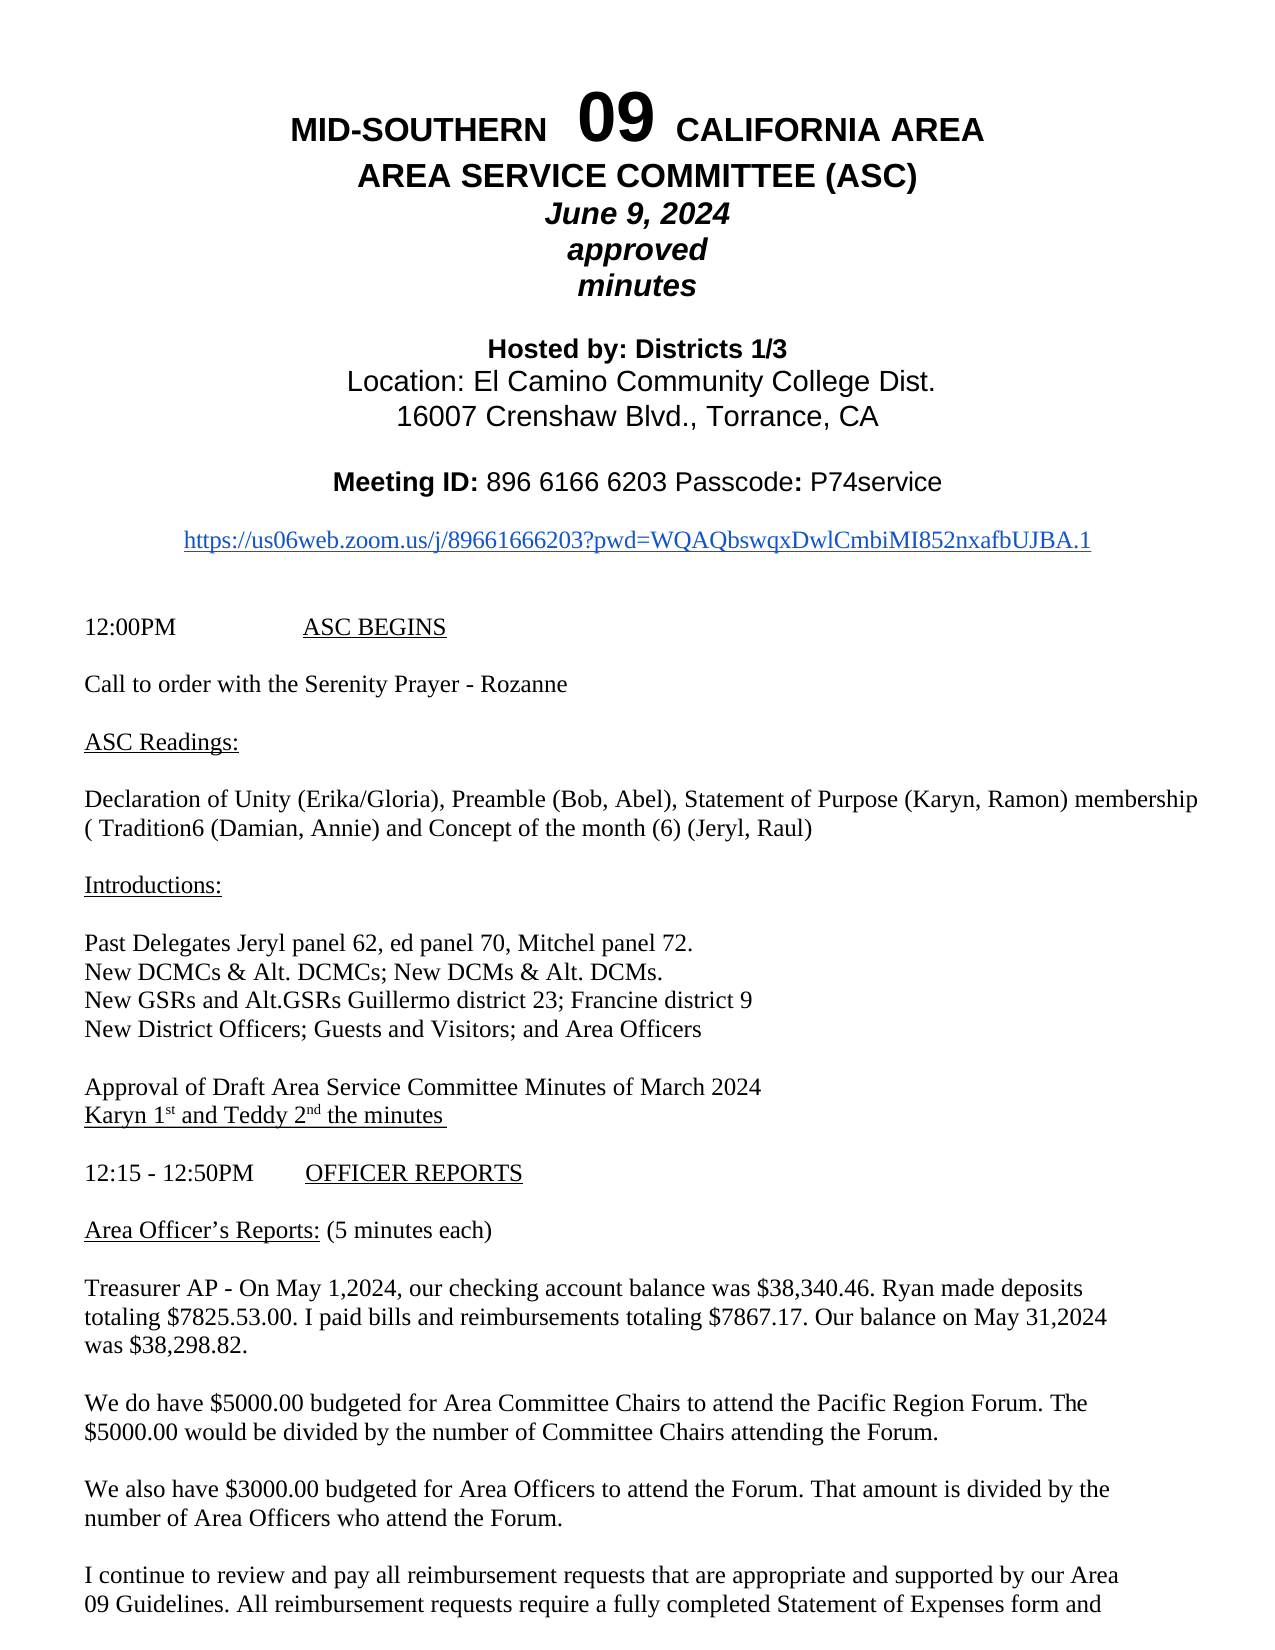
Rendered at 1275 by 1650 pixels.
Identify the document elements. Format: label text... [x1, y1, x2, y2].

text Call to order with the Serenity Prayer - Rozanne ASC Readings: [84, 669, 609, 756]
text We do have $5000.00 budgeted for Area Committee Chairs to attend the Pacific Region Forum. The [84, 1388, 1225, 1417]
text 16007 Crenshaw Blvd., Torrance, CA [73, 398, 1202, 432]
text Declaration of Unity (Erika/Gloria), Preamble (Bob, Abel), Statement of Purpose (Karyn, Ramon) membership ( Tradition6 (Damian, Annie) and Concept of the month (6) (Jeryl, Raul) [84, 784, 1225, 842]
text June 9, 2024 approved minutes [503, 195, 771, 303]
text We also have $3000.00 budgeted for Area Officers to attend the Forum. That amount is divided by the number of Area Officers who attend the Forum. [84, 1474, 1121, 1532]
text New GSRs and Alt.GSRs Guillermo district 23; Francine district 9 New District Officers; Guests and Visitors; and Area Officers [84, 986, 792, 1043]
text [84, 1560, 1121, 1618]
text Meeting ID: 896 6166 6203 Passcode: P74service [73, 466, 1202, 497]
text Introductions: [84, 871, 1225, 899]
text Area Officer’s Reports: (5 minutes each) [84, 1216, 1225, 1244]
text 12:15 - 12:50PM OFFICER REPORTS [84, 1158, 1225, 1187]
text Hosted by: Districts 1/3 [73, 334, 1202, 365]
text https://us06web.zoom.us/j/89661666203?pwd=WQAQbswqxDwlCmbiMI852nxafbUJBA.1 [73, 526, 1202, 554]
text Approval of Draft Area Service Committee Minutes of March 2024 Karyn 1st and Teddy 2nd the minutes [84, 1072, 792, 1129]
text Treasurer AP - On May 1,2024, our checking account balance was $38,340.46. Ryan made deposits totaling $7825.53.00. I paid bills and reimbursements totaling $7867.17. Our balance on May 31,2024 was $38,298.82. [84, 1273, 1121, 1359]
text 12:00PM ASC BEGINS [84, 612, 1225, 641]
text Location: El Camino Community College Dist. [73, 365, 1210, 398]
text Past Delegates Jeryl panel 62, ed panel 70, Mitchel panel 72. New DCMCs & Alt. DCMCs; New DCMs & Alt. DCMs. [84, 928, 697, 986]
title MID-SOUTHERN 09 CALIFORNIA AREA AREA SERVICE COMMITTEE (ASC) [286, 75, 989, 195]
text $5000.00 would be divided by the number of Committee Chairs attending the Forum. [84, 1417, 1225, 1445]
